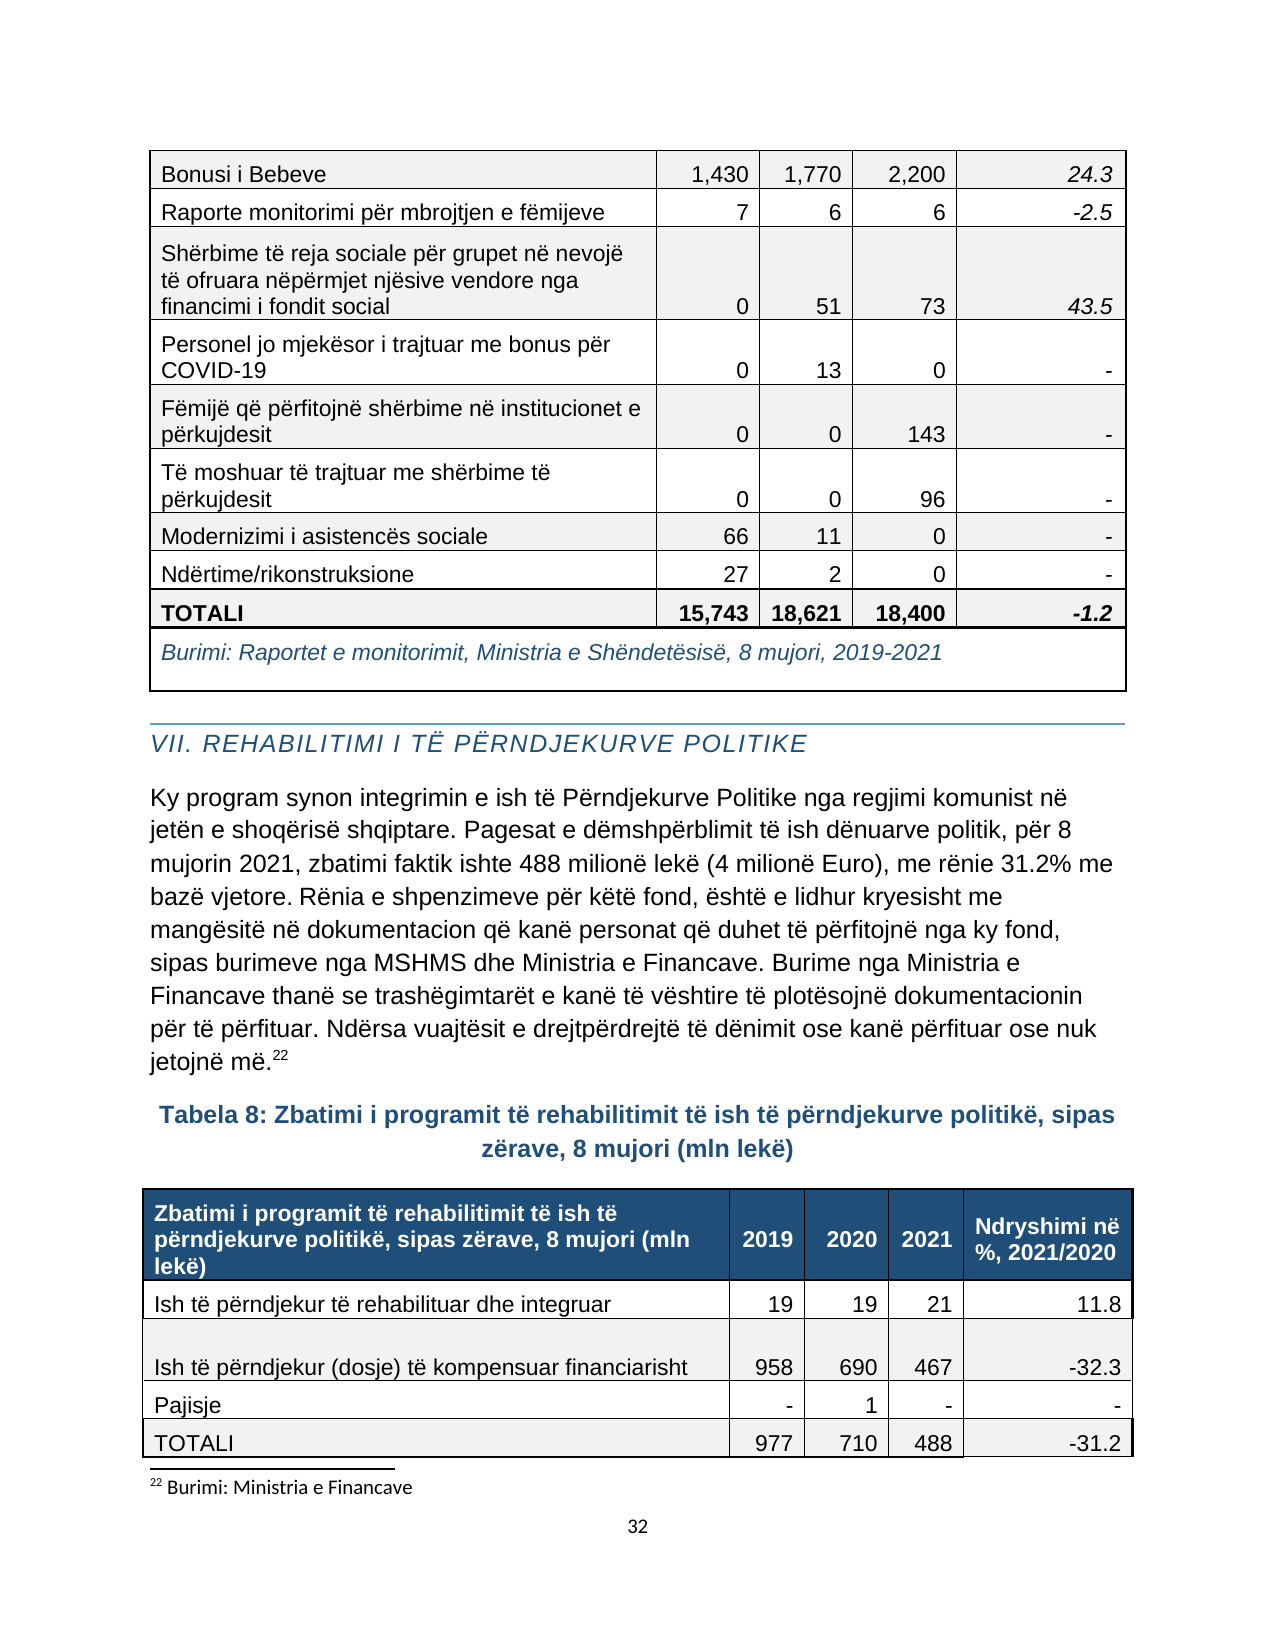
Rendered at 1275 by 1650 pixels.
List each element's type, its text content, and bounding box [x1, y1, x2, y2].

table_cell 2 [760, 551, 852, 587]
table_cell 6 [760, 189, 852, 226]
table_header 2021 [889, 1190, 963, 1279]
table_cell 710 [805, 1419, 888, 1456]
table_cell Bonusi i Bebeve [151, 151, 656, 188]
table_cell 15,743 [657, 590, 759, 626]
table_header 2020 [805, 1190, 888, 1279]
table_cell Modernizimi i asistencës sociale [151, 513, 656, 550]
table_cell 0 [853, 320, 956, 383]
table_cell Fëmijë që përfitojnë shërbime në institucionet e përkujdesit [151, 385, 656, 448]
table_cell -2.5 [957, 189, 1125, 226]
table_cell 21 [889, 1281, 963, 1318]
text Ky program synon integrimin e ish të Përndjekurve Politike nga regjimi komunist në jetën e shoqërisë shqiptare. Pagesat e dëmshpërblimit të ish dënuarve politik, për 8 mujorin 2021, zbatimi faktik ishte 488 milionë lekë (4 milionë Euro), me rënie 31.2% me bazë vjetore. Rënia e shpenzimeve për këtë fond, është e lidhur kryesisht me mangësitë në dokumentacion që kanë personat që duhet të përfitojnë nga ky fond, sipas burimeve nga MSHMS dhe Ministria e Financave. Burime nga Ministria e Financave thanë se trashëgimtarët e kanë të vështire të plotësojnë dokumentacionin për të përfituar. Ndërsa vuajtësit e drejtpërdrejtë të dënimit ose kanë përfituar ose nuk jetojnë më. [150, 782, 1125, 1075]
table_cell 6 [853, 189, 956, 226]
table_cell Shërbime të reja sociale për grupet në nevojë të ofruara nëpërmjet njësive vendore nga financimi i fondit social [151, 227, 656, 319]
table_cell - [730, 1381, 804, 1418]
table_cell -1.2 [957, 590, 1125, 626]
table_cell 0 [657, 449, 759, 512]
table_cell 24.3 [957, 151, 1125, 188]
table_cell 467 [889, 1319, 963, 1380]
table_cell 1,430 [657, 151, 759, 188]
table_cell 73 [853, 227, 956, 319]
table_cell 27 [657, 551, 759, 587]
table_cell 0 [760, 385, 852, 448]
table_cell 7 [657, 189, 759, 226]
table_cell 0 [760, 449, 852, 512]
table_cell - [957, 320, 1125, 383]
table_header Ndryshimi në %, 2021/2020 [964, 1190, 1131, 1279]
table_cell 0 [657, 385, 759, 448]
table_cell 0 [853, 551, 956, 587]
table_cell 43.5 [957, 227, 1125, 319]
table_cell 958 [730, 1319, 804, 1380]
table_cell 66 [657, 513, 759, 550]
table_cell 96 [853, 449, 956, 512]
table_cell 51 [760, 227, 852, 319]
table_cell Personel jo mjekësor i trajtuar me bonus për COVID-19 [151, 320, 656, 383]
table_cell 977 [730, 1419, 804, 1456]
table_cell 0 [657, 320, 759, 383]
table_cell TOTALI [151, 590, 656, 626]
table_cell - [889, 1381, 963, 1418]
table_cell 19 [805, 1281, 888, 1318]
table_cell 11.8 [964, 1281, 1131, 1318]
table_cell 0 [853, 513, 956, 550]
table_header 2019 [730, 1190, 804, 1279]
table_cell 1,770 [760, 151, 852, 188]
table_cell Ish të përndjekur (dosje) të kompensuar financiarisht [143, 1319, 729, 1380]
table_cell 18,621 [760, 590, 852, 626]
table_cell 13 [760, 320, 852, 383]
table_cell Raporte monitorimi për mbrojtjen e fëmijeve [151, 189, 656, 226]
table_cell - [957, 449, 1125, 512]
table_cell TOTALI [144, 1419, 729, 1456]
table_cell 690 [805, 1319, 888, 1380]
table_cell -31.2 [964, 1419, 1131, 1456]
table_cell 11 [760, 513, 852, 550]
table_cell Pajisje [143, 1380, 729, 1418]
table_cell 1 [805, 1381, 888, 1418]
table_cell - [957, 385, 1125, 448]
table_cell - [964, 1380, 1132, 1418]
subtitle VII. Rehabilitimi i të përndjekurve politike [150, 725, 1125, 757]
table_header Zbatimi i programit të rehabilitimit të ish të përndjekurve politikë, sipas zërave, 8 mujori (mln lekë) [144, 1190, 729, 1279]
table_cell - [957, 551, 1125, 587]
table_cell -32.3 [964, 1319, 1132, 1380]
table_cell 18,400 [853, 590, 956, 626]
table_cell 2,200 [853, 151, 956, 188]
table_cell Ndërtime/rikonstruksione [151, 551, 656, 587]
table_cell Burimi: Raportet e monitorimit, Ministria e Shëndetësisë, 8 mujori, 2019-2021 [151, 629, 1125, 689]
table_cell 0 [657, 227, 759, 319]
table_cell 488 [889, 1419, 963, 1456]
table_cell 143 [853, 385, 956, 448]
table_cell - [957, 513, 1125, 550]
text Tabela 8: Zbatimi i programit të rehabilitimit të ish të përndjekurve politikë, sipas zërave, 8 mujori (mln lekë) [150, 1101, 1125, 1162]
table_cell Ish të përndjekur të rehabilituar dhe integruar [144, 1281, 729, 1318]
table_cell 19 [730, 1281, 804, 1318]
table_cell Të moshuar të trajtuar me shërbime të përkujdesit [151, 449, 656, 512]
